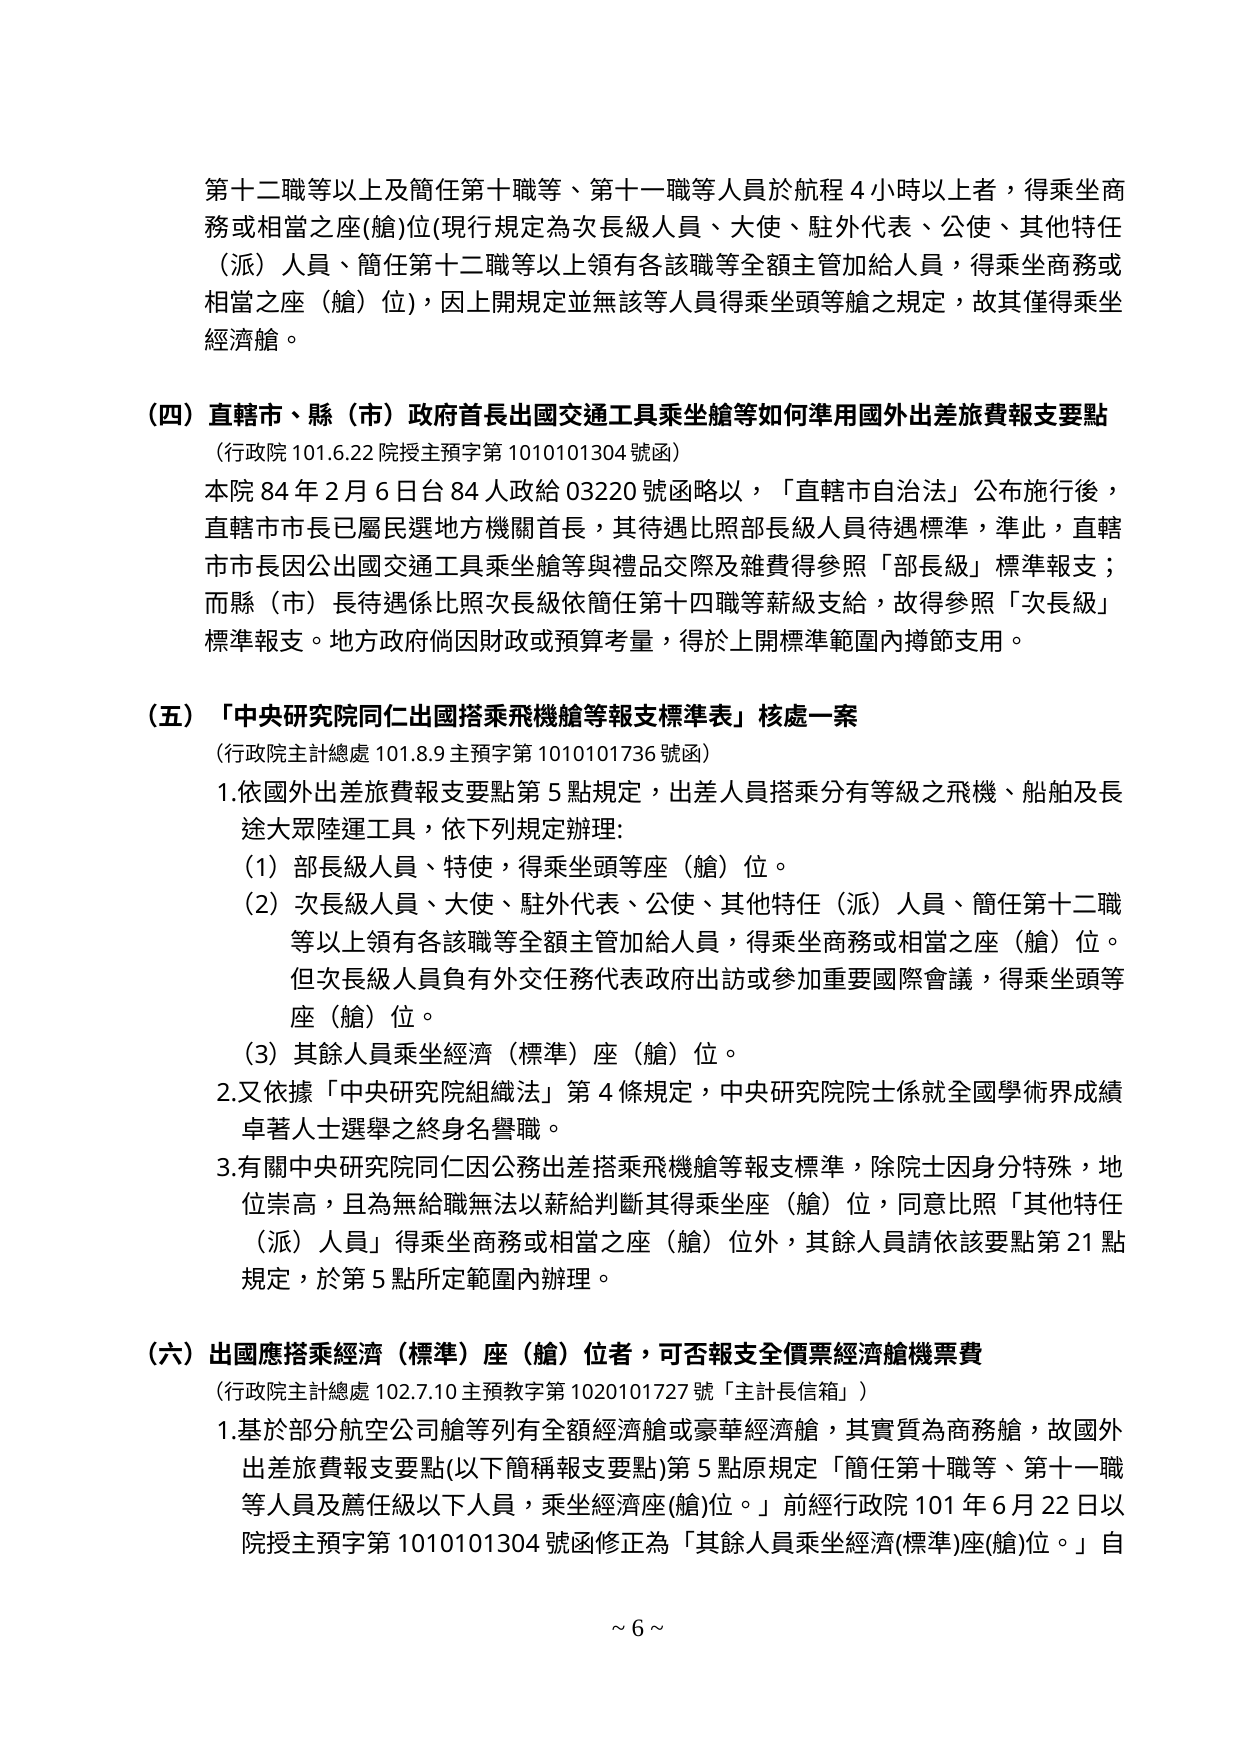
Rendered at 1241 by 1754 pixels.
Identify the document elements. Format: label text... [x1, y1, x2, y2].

text （六）出國應搭乘經濟（標準）座（艙）位者，可否報支全價票經濟艙機票費 [133, 1334, 1126, 1371]
text 2.又依據「中央研究院組織法」第4條規定，中央研究院院士係就全國學術界成績卓著人士選舉之終身名譽職。 [216, 1071, 1126, 1146]
text （四）直轄市、縣（市）政府首長出國交通工具乘坐艙等如何準用國外出差旅費報支要點 [133, 394, 1126, 432]
text （五）「中央研究院同仁出國搭乘飛機艙等報支標準表」核處一案 [133, 695, 1126, 733]
text 3.有關中央研究院同仁因公務出差搭乘飛機艙等報支標準，除院士因身分特殊，地位崇高，且為無給職無法以薪給判斷其得乘坐座（艙）位，同意比照「其他特任（派）人員」得乘坐商務或相當之座（艙）位外，其餘人員請依該要點第21點規定，於第5點所定範圍內辦理。 [216, 1146, 1126, 1296]
text 本院84年2月6日台84人政給03220號函略以，「直轄市自治法」公布施行後，直轄市市長已屬民選地方機關首長，其待遇比照部長級人員待遇標準，準此，直轄市市長因公出國交通工具乘坐艙等與禮品交際及雜費得參照「部長級」標準報支；而縣（市）長待遇係比照次長級依簡任第十四職等薪級支給，故得參照「次長級」標準報支。地方政府倘因財政或預算考量，得於上開標準範圍內撙節支用。 [204, 470, 1126, 658]
text （1）部長級人員、特使，得乘坐頭等座（艙）位。 [229, 846, 1126, 884]
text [204, 169, 1126, 357]
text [216, 1410, 1126, 1560]
text （2）次長級人員、大使、駐外代表、公使、其他特任（派）人員、簡任第十二職等以上領有各該職等全額主管加給人員，得乘坐商務或相當之座（艙）位。但次長級人員負有外交任務代表政府出訪或參加重要國際會議，得乘坐頭等座（艙）位。 [229, 884, 1126, 1034]
text （行政院主計總處102.7.10主預教字第1020101727號「主計長信箱」） [204, 1371, 1126, 1410]
text 1.依國外出差旅費報支要點第5點規定，出差人員搭乘分有等級之飛機、船舶及長途大眾陸運工具，依下列規定辦理: [216, 771, 1126, 846]
text （行政院101.6.22院授主預字第1010101304號函） [204, 432, 1126, 470]
text （行政院主計總處101.8.9主預字第1010101736號函） [204, 733, 1126, 771]
text （3）其餘人員乘坐經濟（標準）座（艙）位。 [229, 1034, 1126, 1071]
